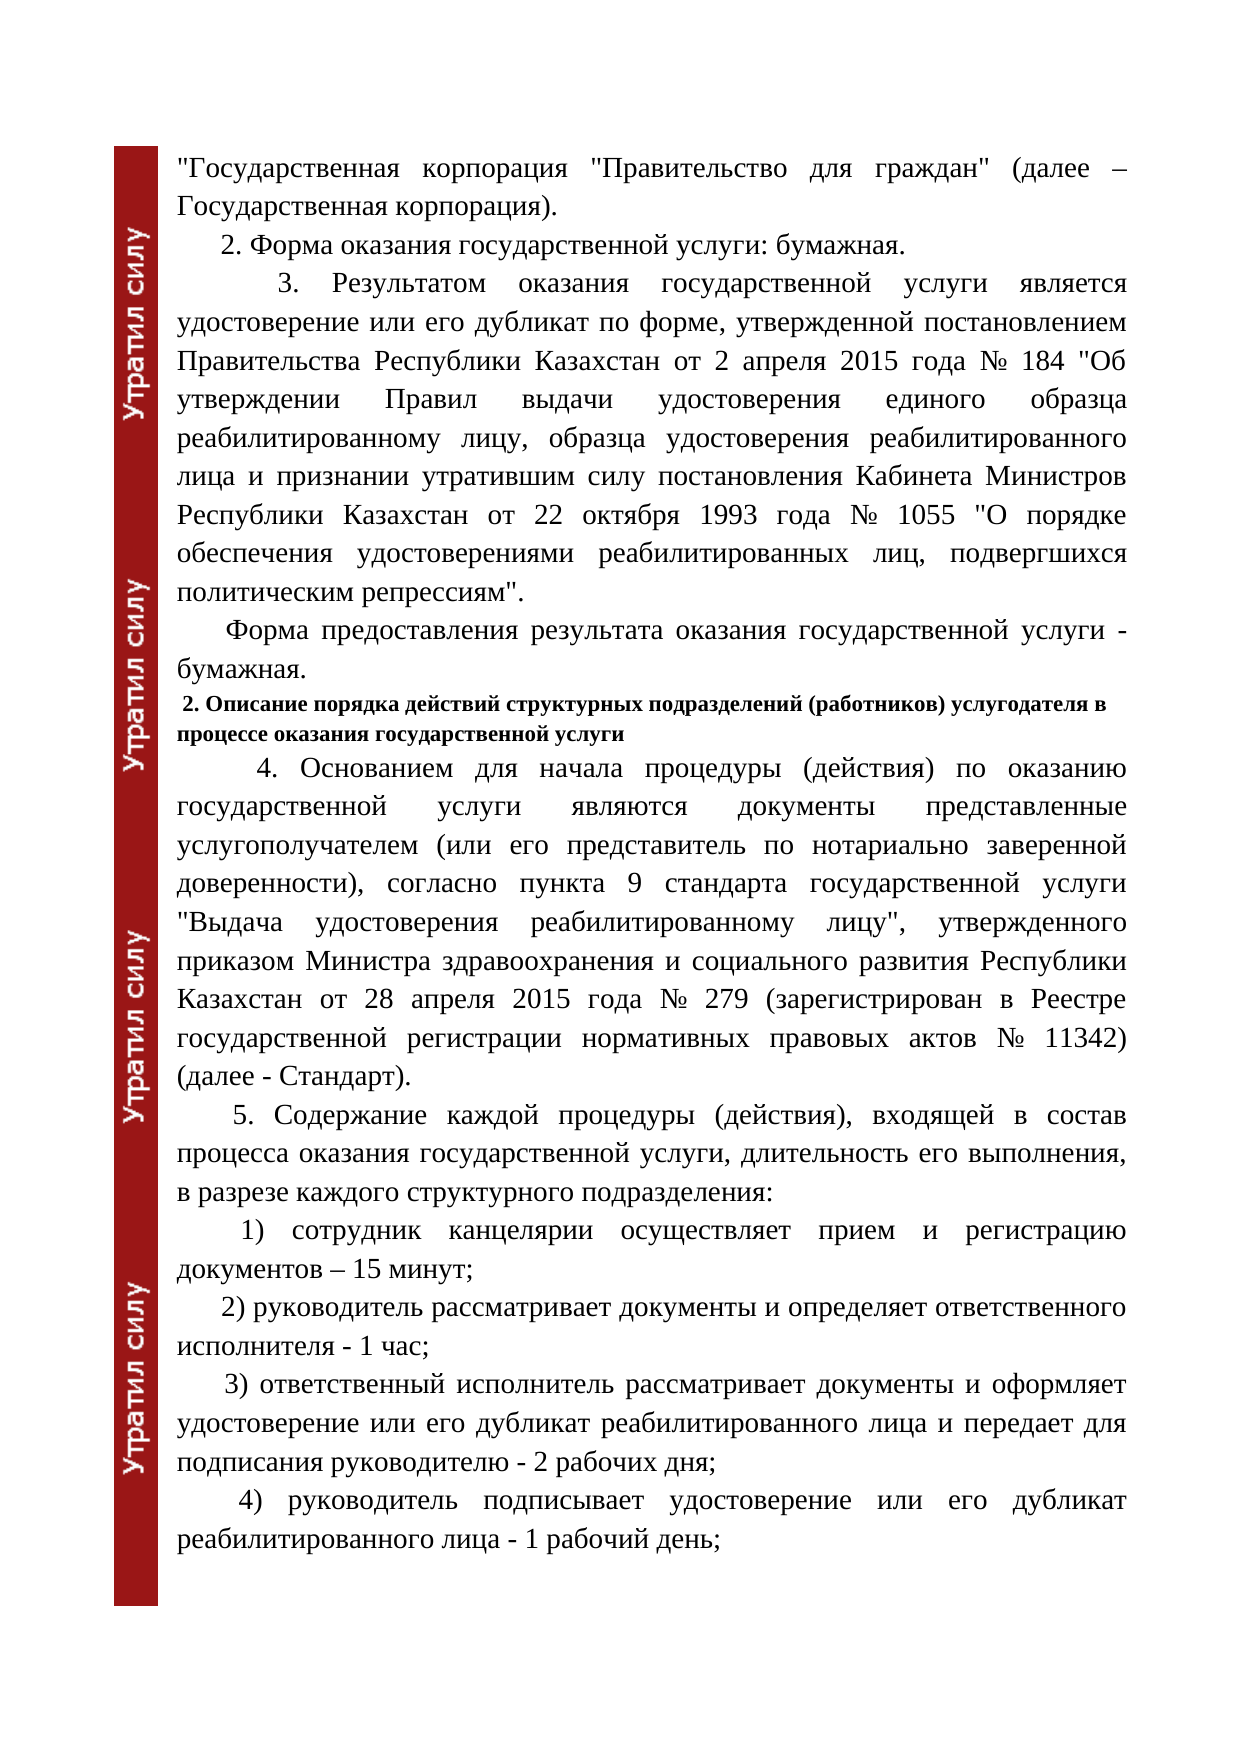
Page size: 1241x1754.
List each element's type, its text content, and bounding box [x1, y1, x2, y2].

text 5. Содержание каждой процедуры (действия), входящей в состав процесса оказания государственной услуги, длительность его выполнения, в разрезе каждого структурного подразделения: [112, 1097, 1128, 1207]
text 1) сотрудник канцелярии осуществляет прием и регистрацию документов – 15 минут; [112, 1212, 1128, 1284]
text Форма предоставления результата оказания государственной услуги - бумажная. [112, 612, 1128, 684]
picture [114, 1284, 158, 1289]
text 4) руководитель подписывает удостоверение или его дубликат реабилитированного лица - 1 рабочий день; [112, 1482, 1128, 1554]
picture [114, 746, 158, 750]
text 2) руководитель рассматривает документы и определяет ответственного исполнителя - 1 час; [112, 1289, 1128, 1362]
picture [114, 607, 158, 612]
picture [114, 1362, 158, 1367]
picture [114, 1477, 158, 1482]
picture [114, 1207, 158, 1212]
picture [114, 146, 158, 150]
picture [114, 684, 158, 689]
picture [114, 1092, 158, 1097]
text 3. Результатом оказания государственной услуги является удостоверение или его дубликат по форме, утвержденной постановлением Правительства Республики Казахстан от 2 апреля 2015 года № 184 "Об утверждении Правил выдачи удостоверения единого образца реабилитированному лицу, образца удостоверения реабилитированного лица и признании утратившим силу постановления Кабинета Министров Республики Казахстан от 22 октября 1993 года № 1055 "О порядке обеспечения удостоверениями реабилитированных лиц, подвергшихся политическим репрессиям". [112, 266, 1128, 607]
picture [114, 261, 158, 266]
text 3) ответственный исполнитель рассматривает документы и оформляет удостоверение или его дубликат реабилитированного лица и передает для подписания руководителю - 2 рабочих дня; [112, 1367, 1128, 1477]
text 2. Форма оказания государственной услуги: бумажная. [112, 227, 1128, 261]
text 4. Основанием для начала процедуры (действия) по оказанию государственной услуги являются документы представленные услугополучателем (или его представитель по нотариально заверенной доверенности), согласно пункта 9 стандарта государственной услуги "Выдача удостоверения реабилитированному лицу", утвержденного приказом Министра здравоохранения и социального развития Республики Казахстан от 28 апреля 2015 года № 279 (зарегистрирован в Реестре государственной регистрации нормативных правовых актов № 11342) (далее - Стандарт). [112, 750, 1128, 1092]
picture [114, 222, 158, 227]
picture [114, 1554, 158, 1606]
text 2. Описание порядка действий структурных подразделений (работников) услугодателя в процессе оказания государственной услуги [112, 689, 1128, 746]
